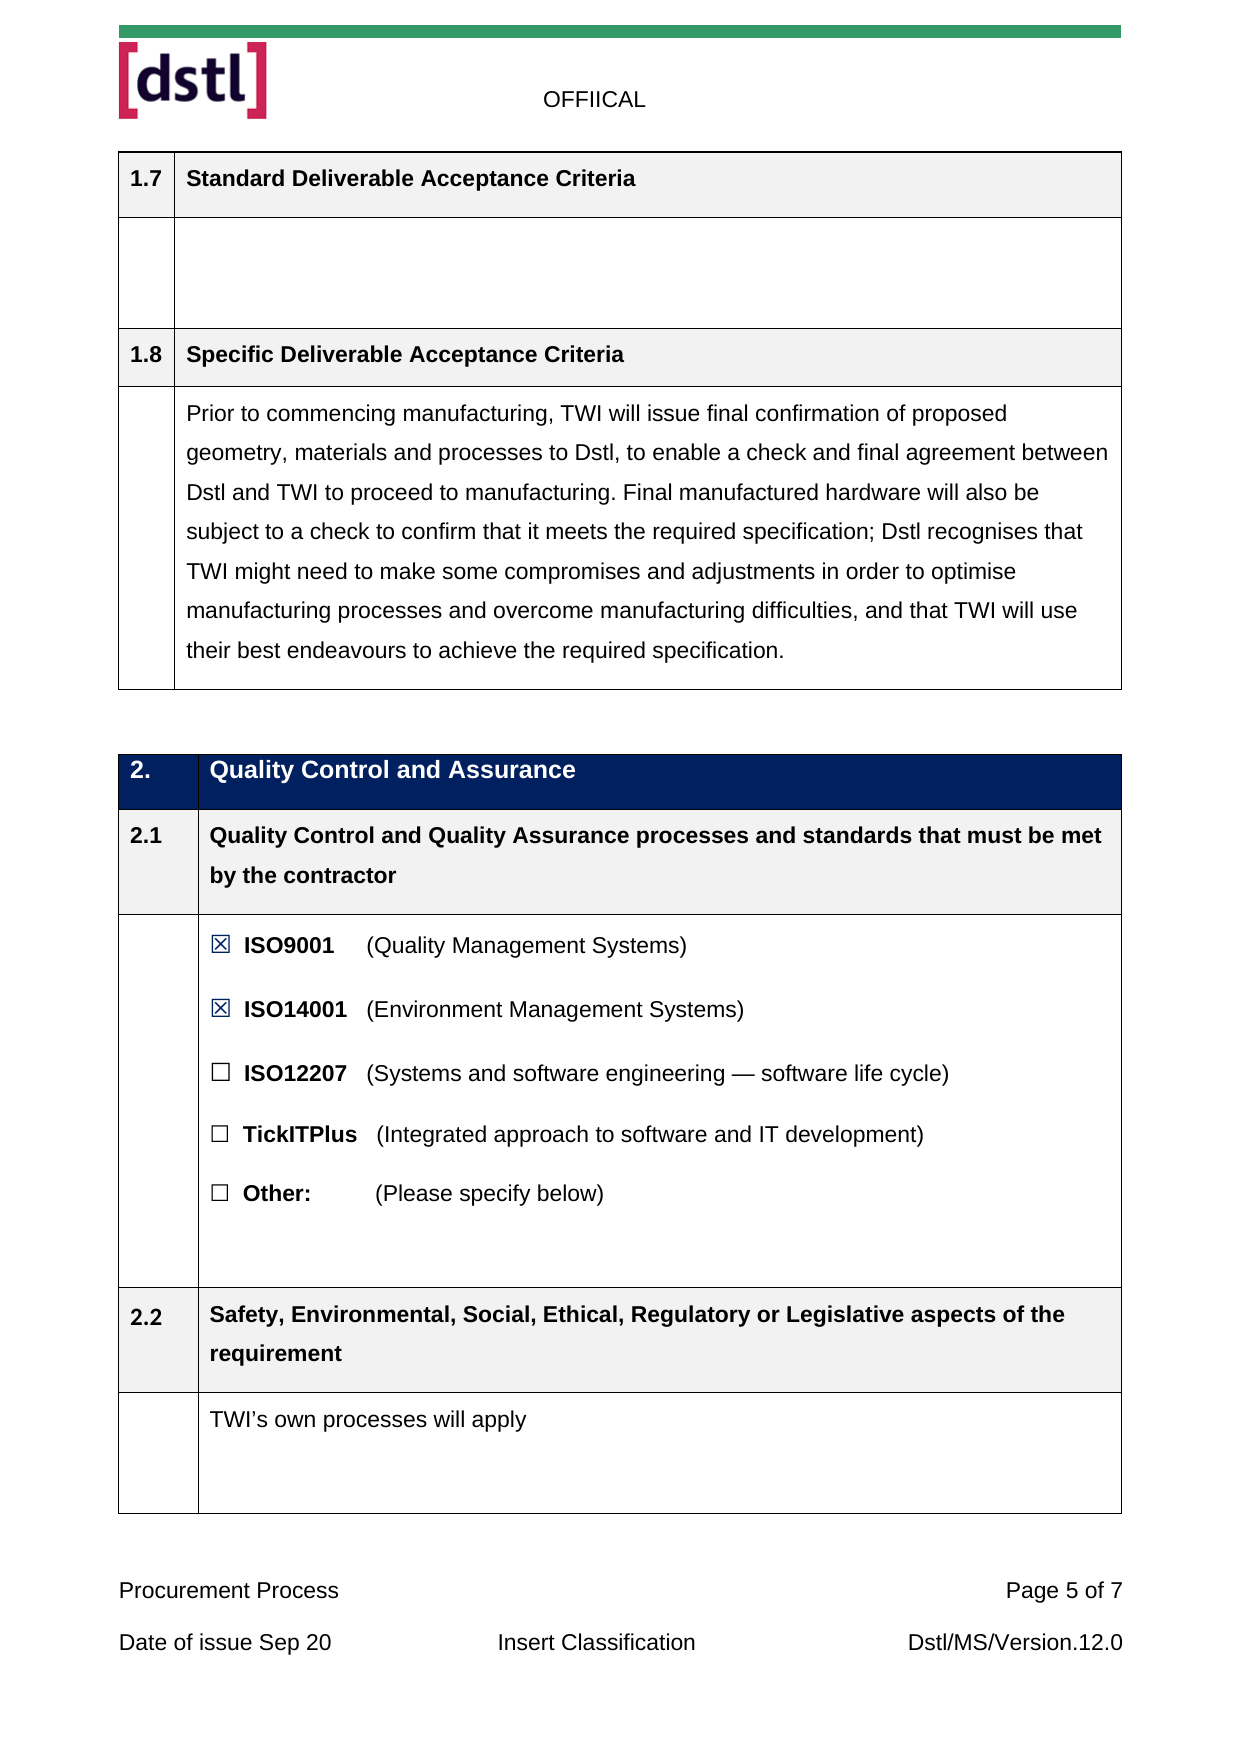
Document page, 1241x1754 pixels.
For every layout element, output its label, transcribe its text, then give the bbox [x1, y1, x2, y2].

table_cell [119, 915, 198, 1287]
table_header Standard Deliverable Acceptance Criteria [175, 153, 1121, 217]
table_cell Specific Deliverable Acceptance Criteria [175, 329, 1121, 386]
picture [118, 42, 267, 119]
table_header 2. [119, 755, 198, 809]
table_cell [119, 387, 174, 689]
table_cell 2.2 [119, 1288, 198, 1392]
table_cell 1.8 [119, 329, 174, 386]
table_cell [119, 218, 174, 328]
table_cell TWI’s own processes will apply [199, 1393, 1121, 1513]
table_header 1.7 [119, 153, 174, 217]
table_cell Prior to commencing manufacturing, TWI will issue final confirmation of proposed geometry, materials and processes to Dstl, to enable a check and final agreement between Dstl and TWI to proceed to manufacturing. Final manufactured hardware will also be subject to a check to confirm that it meets the required specification; Dstl recognises that TWI might need to make some compromises and adjustments in order to optimise manufacturing processes and overcome manufacturing difficulties, and that TWI will use their best endeavours to achieve the required specification. [175, 387, 1121, 689]
table_cell Quality Control and Quality Assurance processes and standards that must be met by the contractor [199, 810, 1121, 914]
table_cell [175, 218, 1121, 328]
table_cell Safety, Environmental, Social, Ethical, Regulatory or Legislative aspects of the requirement [199, 1288, 1121, 1392]
table_cell [119, 1393, 198, 1513]
table_cell 2.1 [119, 810, 198, 914]
table_header Quality Control and Assurance [199, 755, 1121, 809]
table_cell ISO9001 (Quality Management Systems) ISO14001 (Environment Management Systems) ISO12207 (Systems and software engineering — software life cycle) TickITPlus (Integrated approach to software and IT development) Other: (Please specify below) [199, 915, 1121, 1287]
